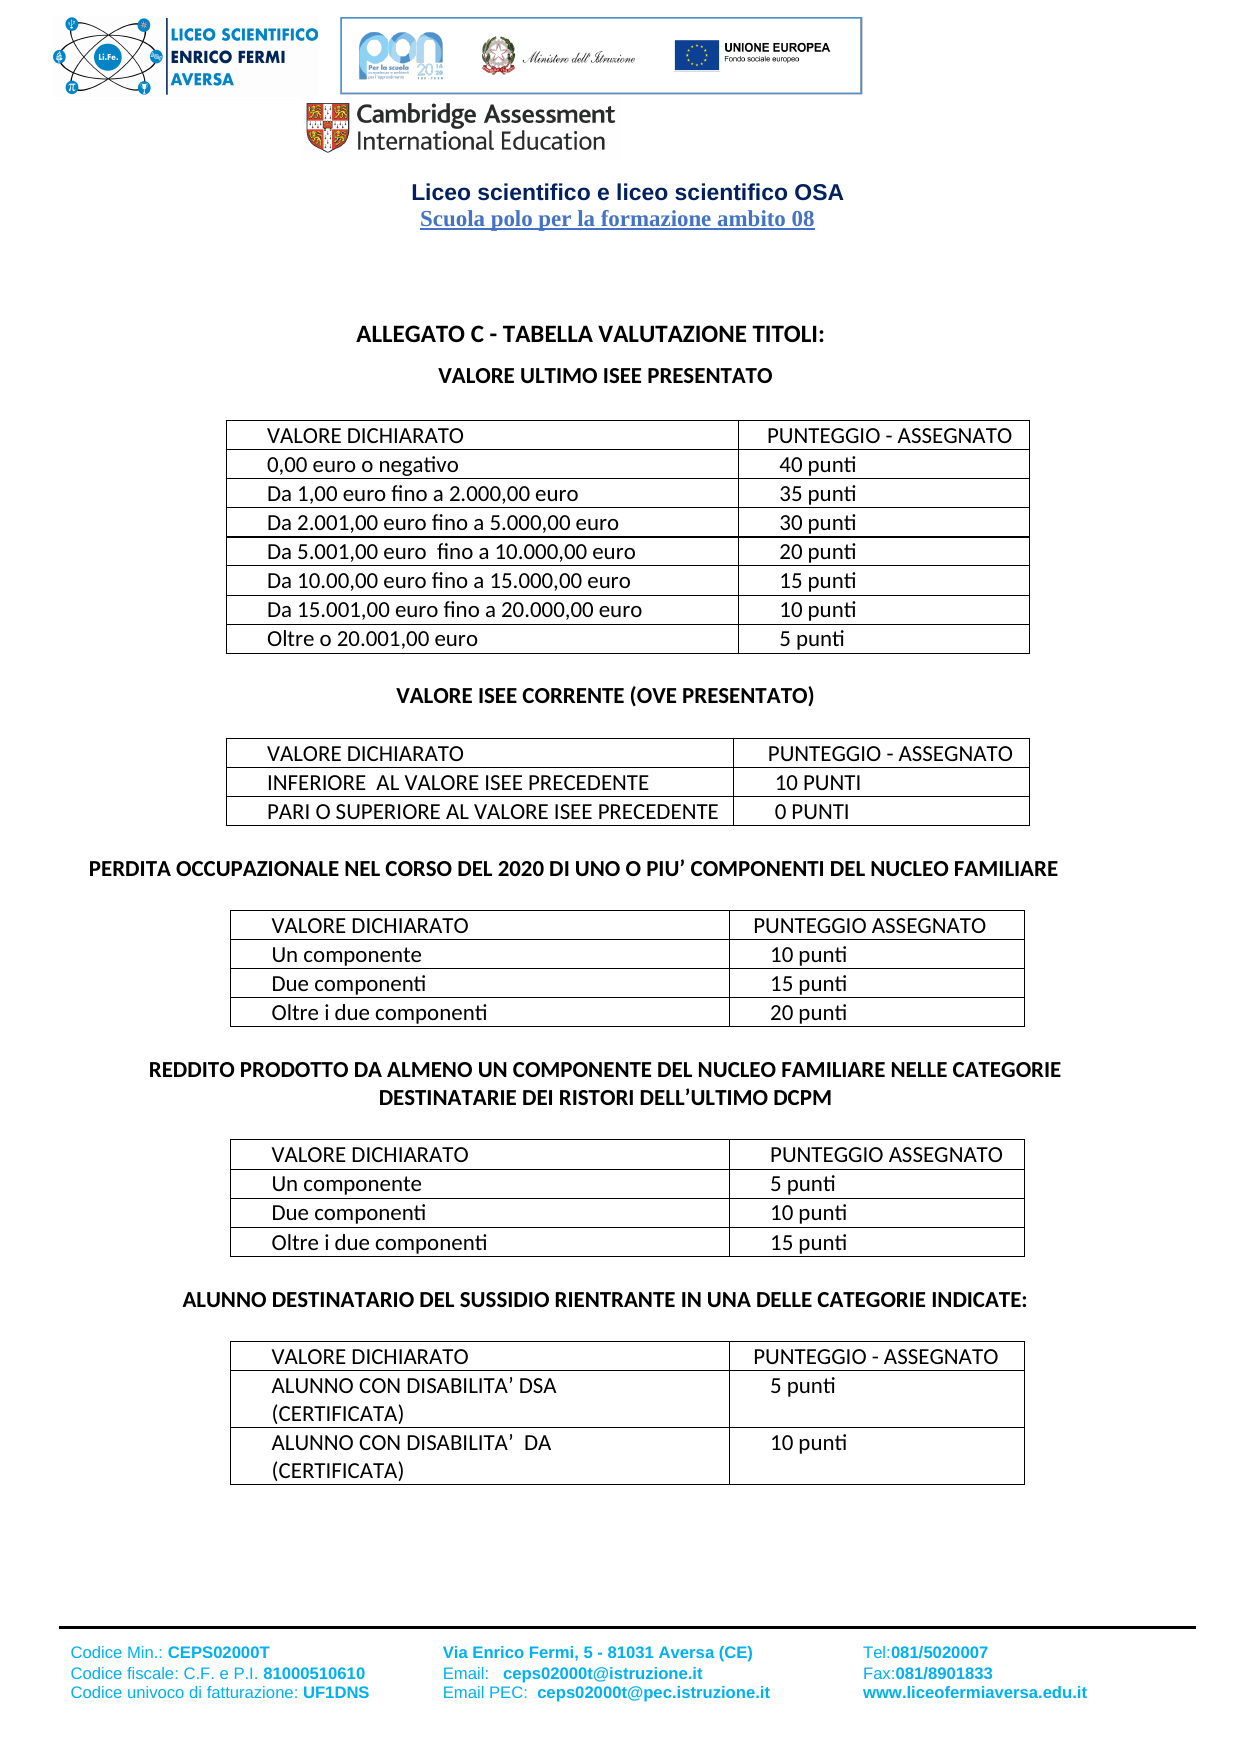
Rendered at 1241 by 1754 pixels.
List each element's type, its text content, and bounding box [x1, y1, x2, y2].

table_cell ALUNNO CON DISABILITA’ DSA (CERTIFICATA) [231, 1371, 729, 1427]
table_header PUNTEGGIO - ASSEGNATO [734, 739, 1029, 767]
table_cell 10 punti [730, 1428, 1024, 1484]
text REDDITO PRODOTTO DA ALMENO UN COMPONENTE DEL NUCLEO FAMILIARE NELLE CATEGORIE DESTINATARIE DEI RISTORI DELL’ULTIMO DCPM [89, 1055, 1122, 1111]
table_cell Da 2.001,00 euro fino a 5.000,00 euro [227, 508, 738, 536]
table_cell Un componente [231, 1170, 729, 1197]
table_cell 5 punti [730, 1371, 1024, 1427]
table_cell Oltre i due componenti [231, 998, 729, 1026]
table_cell Due componenti [231, 969, 729, 997]
table_header PUNTEGGIO ASSEGNATO [730, 1140, 1024, 1168]
table_header VALORE DICHIARATO [227, 421, 738, 449]
table_cell 15 punti [739, 566, 1029, 594]
table_header PUNTEGGIO - ASSEGNATO [730, 1342, 1024, 1370]
table_cell Oltre i due componenti [231, 1228, 729, 1256]
text VALORE ISEE CORRENTE (OVE PRESENTATO) [89, 682, 1122, 710]
table_cell 5 punti [730, 1170, 1024, 1197]
table_cell PARI O SUPERIORE AL VALORE ISEE PRECEDENTE [227, 797, 733, 825]
table_header VALORE DICHIARATO [231, 911, 729, 939]
table_header VALORE DICHIARATO [227, 739, 733, 767]
table_cell 10 punti [730, 940, 1024, 968]
table_cell 30 punti [739, 508, 1029, 536]
table_cell 20 punti [730, 998, 1024, 1026]
table_cell Un componente [231, 940, 729, 968]
table_cell Da 15.001,00 euro fino a 20.000,00 euro [227, 596, 738, 623]
table_header VALORE DICHIARATO [231, 1342, 729, 1370]
table_header PUNTEGGIO - ASSEGNATO [739, 421, 1029, 449]
text ALUNNO DESTINATARIO DEL SUSSIDIO RIENTRANTE IN UNA DELLE CATEGORIE INDICATE: [89, 1285, 1122, 1313]
table_header VALORE DICHIARATO [231, 1140, 729, 1168]
text VALORE ULTIMO ISEE PRESENTATO [89, 362, 1122, 389]
table_cell Due componenti [231, 1199, 729, 1227]
table_cell Da 10.00,00 euro fino a 15.000,00 euro [227, 566, 738, 594]
table_cell 15 punti [730, 969, 1024, 997]
text PERDITA OCCUPAZIONALE NEL CORSO DEL 2020 DI UNO O PIU’ COMPONENTI DEL NUCLEO FAMILIARE [89, 854, 1122, 882]
table_cell Da 1,00 euro fino a 2.000,00 euro [227, 479, 738, 507]
table_cell 0 PUNTI [734, 797, 1029, 825]
table_cell 10 PUNTI [734, 768, 1029, 796]
table_cell 5 punti [739, 625, 1029, 653]
table_cell Da 5.001,00 euro fino a 10.000,00 euro [227, 538, 738, 565]
table_cell 35 punti [739, 479, 1029, 507]
text ALLEGATO C - TABELLA VALUTAZIONE TITOLI: [59, 318, 1122, 349]
picture [443, 1687, 452, 1698]
picture [52, 13, 870, 159]
table_cell Oltre o 20.001,00 euro [227, 625, 738, 653]
table_cell 15 punti [730, 1228, 1024, 1256]
table_cell 0,00 euro o negativo [227, 450, 738, 478]
table_cell 10 punti [730, 1199, 1024, 1227]
table_cell INFERIORE AL VALORE ISEE PRECEDENTE [227, 768, 733, 796]
table_cell 40 punti [739, 450, 1029, 478]
table_header PUNTEGGIO ASSEGNATO [730, 911, 1024, 939]
table_cell 10 punti [739, 596, 1029, 623]
table_cell ALUNNO CON DISABILITA’ DA (CERTIFICATA) [231, 1428, 729, 1484]
picture [443, 1668, 452, 1679]
table_cell 20 punti [739, 538, 1029, 565]
